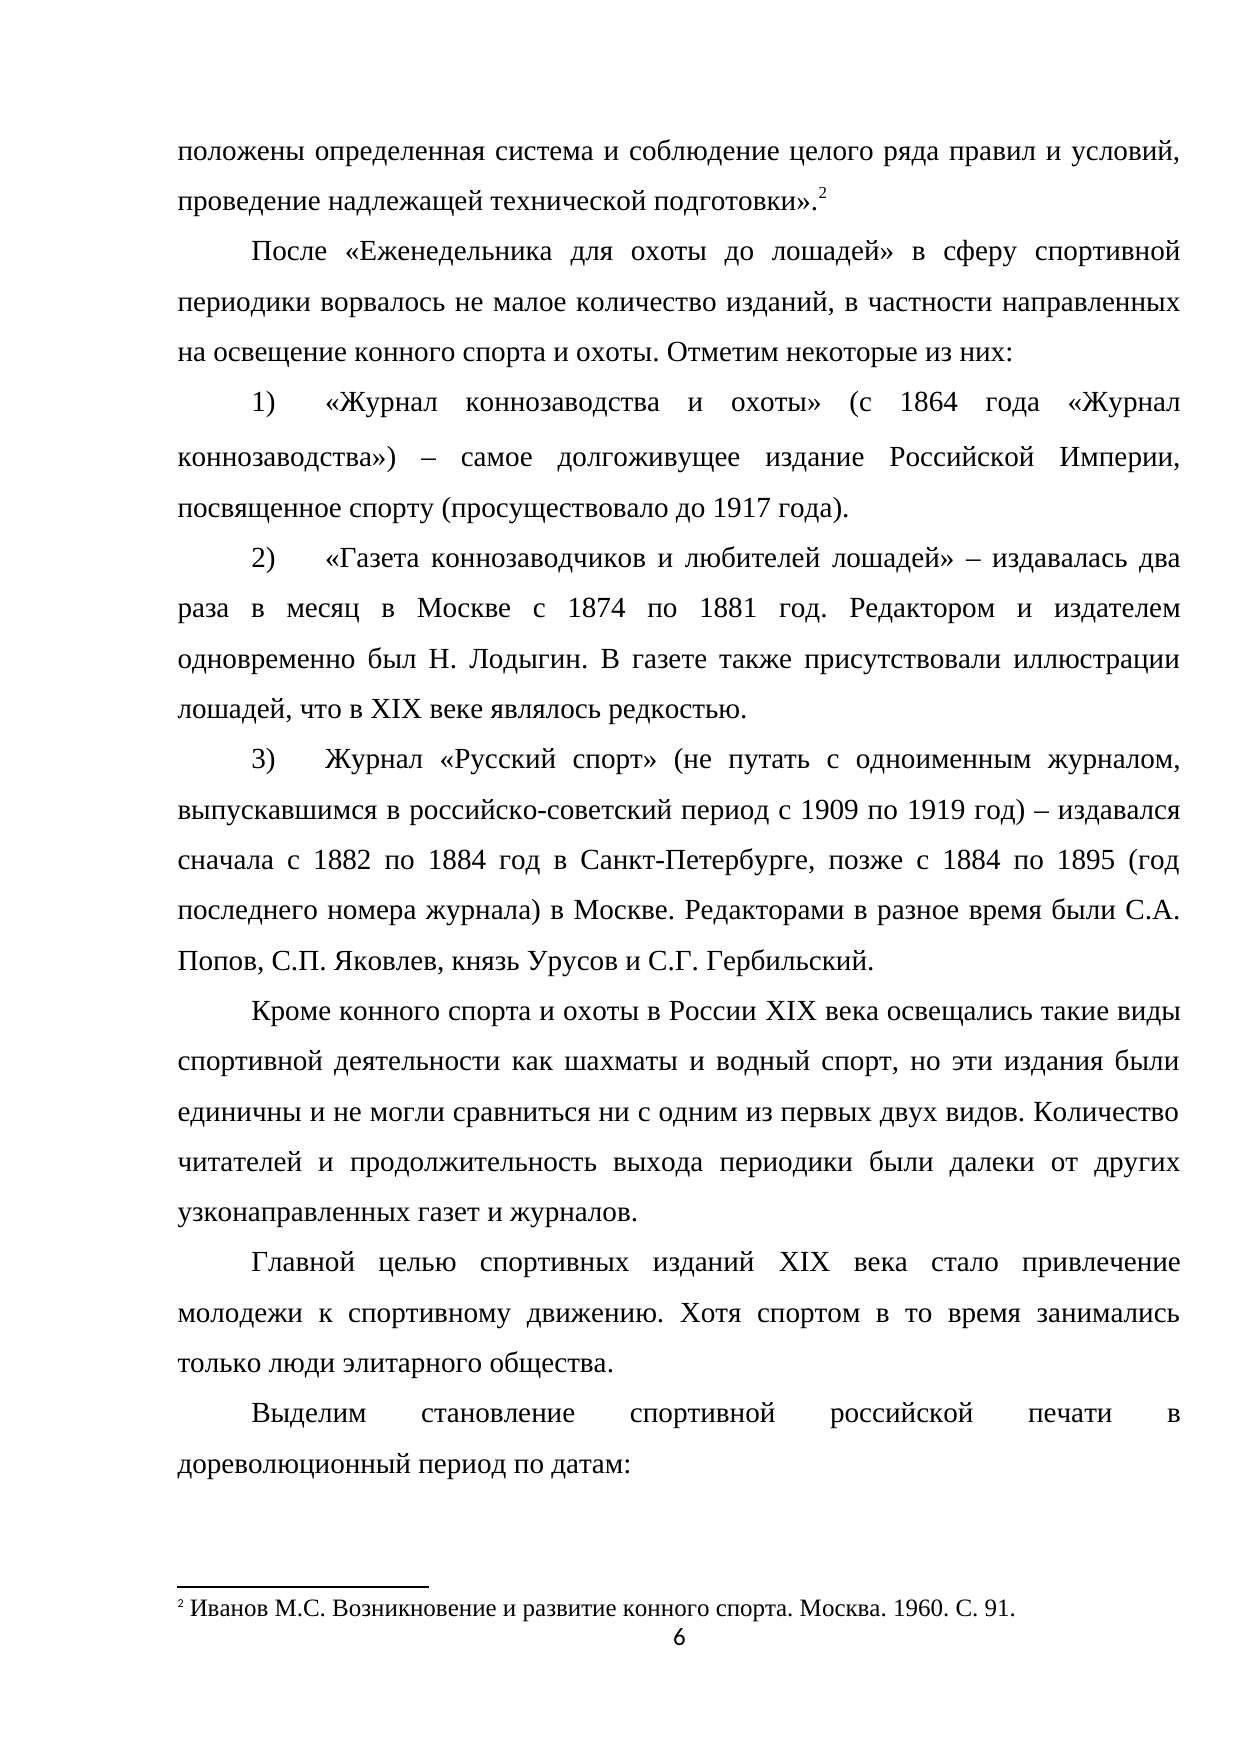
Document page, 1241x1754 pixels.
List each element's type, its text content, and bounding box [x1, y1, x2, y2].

text Главной целью спортивных изданий XIX века стало привлечение молодежи к спортивному движению. Хотя спортом в то время занимались только люди элитарного общества. [177, 1244, 1181, 1379]
list «Журнал коннозаводства и охоты» (с 1864 года «Журнал коннозаводства») – самое долгоживущее издание Российской Империи, посвященное спорту (просуществовало до 1917 года). [177, 384, 1181, 523]
list Журнал «Русский спорт» (не путать с одноименным журналом, выпускавшимся в российско-советский период с 1909 по 1919 год) – издавался сначала с 1882 по 1884 год в Санкт-Петербурге, позже с 1884 по 1895 (год последнего номера журнала) в Москве. Редакторами в разное время были С.А. Попов, С.П. Яковлев, князь Урусов и С.Г. Гербильский. [177, 741, 1181, 976]
list «Газета коннозаводчиков и любителей лошадей» – издавалась два раза в месяц в Москве с 1874 по 1881 год. Редактором и издателем одновременно был Н. Лодыгин. В газете также присутствовали иллюстрации лошадей, что в XIX веке являлось редкостью. [177, 540, 1181, 725]
text Кроме конного спорта и охоты в России XIX века освещались такие виды спортивной деятельности как шахматы и водный спорт, но эти издания были единичны и не могли сравниться ни с одним из первых двух видов. Количество читателей и продолжительность выхода периодики были далеки от других узконаправленных газет и журналов. [177, 993, 1181, 1228]
text Выделим становление спортивной российской печати в дореволюционный период по датам: [177, 1396, 1181, 1479]
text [177, 166, 1181, 217]
text После «Еженедельника для охоты до лошадей» в сферу спортивной периодики ворвалось не малое количество изданий, в частности направленных на освещение конного спорта и охоты. Отметим некоторые из них: [177, 233, 1181, 368]
